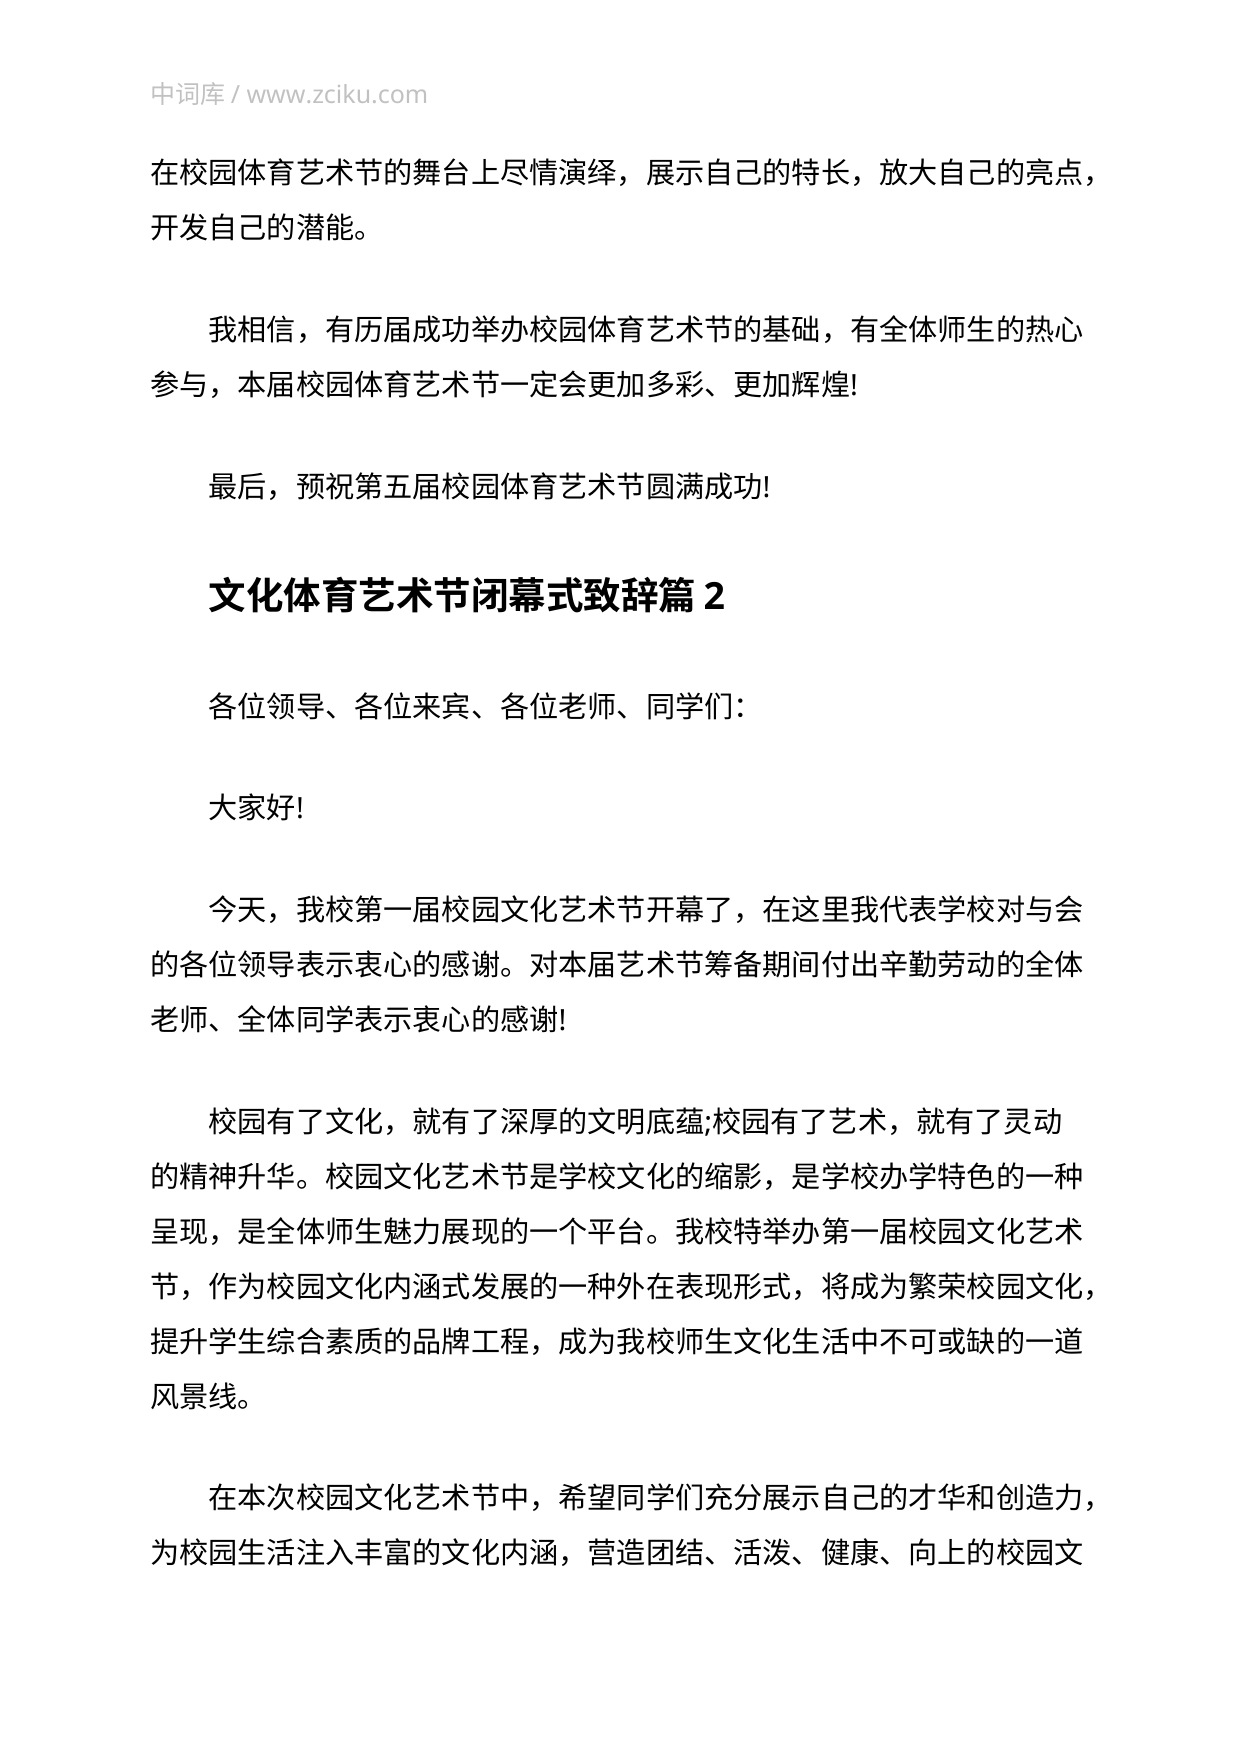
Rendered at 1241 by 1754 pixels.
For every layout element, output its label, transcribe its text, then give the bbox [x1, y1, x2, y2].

text 各位领导、各位来宾、各位老师、同学们： [150, 683, 1090, 725]
text 校园有了文化，就有了深厚的文明底蕴;校园有了艺术，就有了灵动的精神升华。校园文化艺术节是学校文化的缩影，是学校办学特色的一种呈现，是全体师生魅力展现的一个平台。我校特举办第一届校园文化艺术节，作为校园文化内涵式发展的一种外在表现形式，将成为繁荣校园文化，提升学生综合素质的品牌工程，成为我校师生文化生活中不可或缺的一道风景线。 [150, 1099, 1090, 1416]
text 文化体育艺术节闭幕式致辞篇2 [150, 566, 1090, 620]
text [150, 1475, 1090, 1572]
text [150, 150, 1090, 247]
text 大家好! [150, 785, 1090, 827]
text 我相信，有历届成功举办校园体育艺术节的基础，有全体师生的热心参与，本届校园体育艺术节一定会更加多彩、更加辉煌! [150, 307, 1090, 404]
text 最后，预祝第五届校园体育艺术节圆满成功! [150, 463, 1090, 506]
text 今天，我校第一届校园文化艺术节开幕了，在这里我代表学校对与会的各位领导表示衷心的感谢。对本届艺术节筹备期间付出辛勤劳动的全体老师、全体同学表示衷心的感谢! [150, 887, 1090, 1039]
